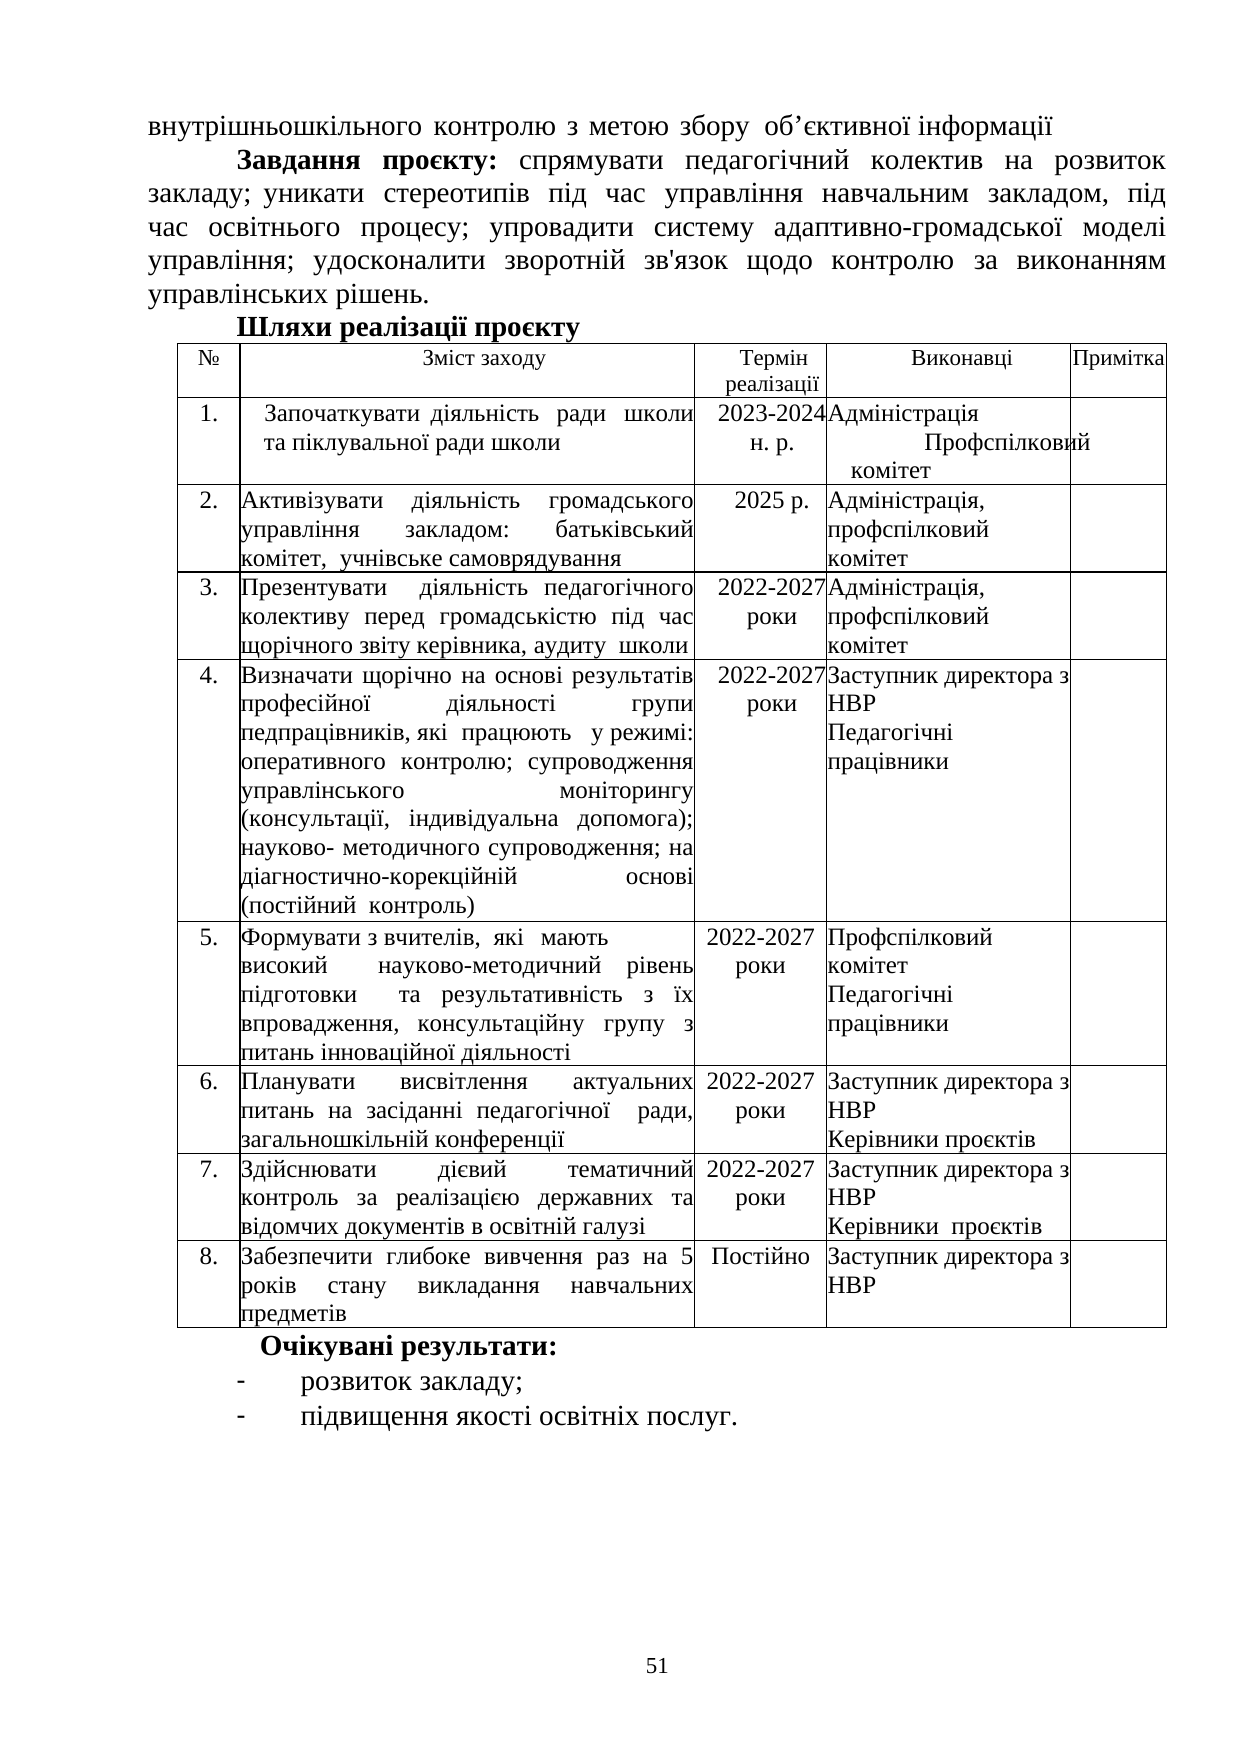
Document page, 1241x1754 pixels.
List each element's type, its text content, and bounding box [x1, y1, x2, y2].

table_cell Формувати з вчителів, які мають високий науково-методичний рівень підготовки та результативність з їх впровадження, консультаційну групу з питань інноваційної діяльності [241, 922, 694, 1065]
table_header Термін реалізації [695, 344, 826, 397]
list розвиток закладу; [148, 1362, 1166, 1397]
table_cell 1. [178, 398, 239, 484]
table_cell 2022-2027 роки [695, 573, 826, 659]
table_cell [1071, 1154, 1166, 1240]
text Очікувані результати: [171, 1328, 1166, 1362]
table_cell 2022-2027 роки [695, 1066, 826, 1153]
table_cell 2. [178, 485, 239, 571]
table_cell Заступник директора з НВР [827, 1241, 1070, 1327]
subtitle Шляхи реалізації проєкту [148, 309, 1166, 343]
table_cell Активізувати діяльність громадського управління закладом: батьківський комітет, учнівське самоврядування [241, 485, 694, 571]
table_cell 2022-2027 роки [695, 922, 826, 1065]
table_cell Профспілковий комітет Педагогічні працівники [827, 922, 1070, 1065]
table_cell Забезпечити глибоке вивчення раз на 5 років стану викладання навчальних предметів [241, 1241, 694, 1327]
table_cell Адміністрація, профспілковий комітет [827, 485, 1070, 571]
table_cell [1071, 398, 1166, 484]
table_cell Здійснювати дієвий тематичний контроль за реалізацією державних та відомчих документів в освітній галузі [241, 1154, 694, 1240]
table_cell Адміністрація, профспілковий комітет [827, 573, 1070, 659]
table_header Примітка [1071, 344, 1166, 397]
table_cell [1071, 660, 1166, 921]
list підвищення якості освітніх послуг. [148, 1397, 1166, 1433]
table_cell 2025 р. [695, 485, 826, 571]
table_cell Планувати висвітлення актуальних питань на засіданні педагогічної ради, загальношкільній конференції [241, 1066, 694, 1153]
table_cell [1071, 1241, 1166, 1327]
subtitle Завдання проєкту: спрямувати педагогічний колектив на розвиток закладу; уникати стереотипів під час управління навчальним закладом, під час освітнього процесу; упровадити систему адаптивно-громадської моделі управління; удосконалити зворотній зв'язок щодо контролю за виконанням управлінських рішень. [148, 142, 1166, 309]
table_cell 2022-2027 роки [695, 1154, 826, 1240]
table_cell Заступник директора з НВР Керівники проєктів [827, 1154, 1070, 1240]
table_header № [178, 344, 239, 397]
table_cell [1071, 1066, 1166, 1153]
table_cell 6. [178, 1066, 239, 1153]
table_cell Заступник директора з НВР Педагогічні працівники [827, 660, 1070, 921]
table_cell Адміністрація Профспілковий комітет [827, 398, 1070, 484]
table_cell 4. [178, 660, 239, 921]
table_cell Визначати щорічно на основі результатів професійної діяльності групи педпрацівників, які працюють у режимі: оперативного контролю; супроводження управлінського моніторингу (консультації, індивідуальна допомога); науково- методичного супроводження; на діагностично-корекційній основі (постійний контроль) [241, 660, 694, 921]
table_cell [1071, 922, 1166, 1065]
table_cell [1071, 485, 1166, 571]
table_cell 2023-2024 н. р. [695, 398, 826, 484]
table_cell 3. [178, 573, 239, 659]
table_cell 7. [178, 1154, 239, 1240]
table_header Виконавці [827, 344, 1070, 397]
table_cell 2022-2027 роки [695, 660, 826, 921]
table_cell [1071, 573, 1166, 659]
table_cell Постійно [695, 1241, 826, 1327]
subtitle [148, 108, 1166, 142]
table_header Зміст заходу [241, 344, 694, 397]
table_cell Заступник директора з НВР Керівники проєктів [827, 1066, 1070, 1153]
table_cell Започаткувати діяльність ради школи та піклувальної ради школи [241, 398, 694, 484]
table_cell Презентувати діяльність педагогічного колективу перед громадськістю під час щорічного звіту керівника, аудиту школи [241, 573, 694, 659]
table_cell 8. [178, 1241, 239, 1327]
table_cell 5. [178, 922, 239, 1065]
